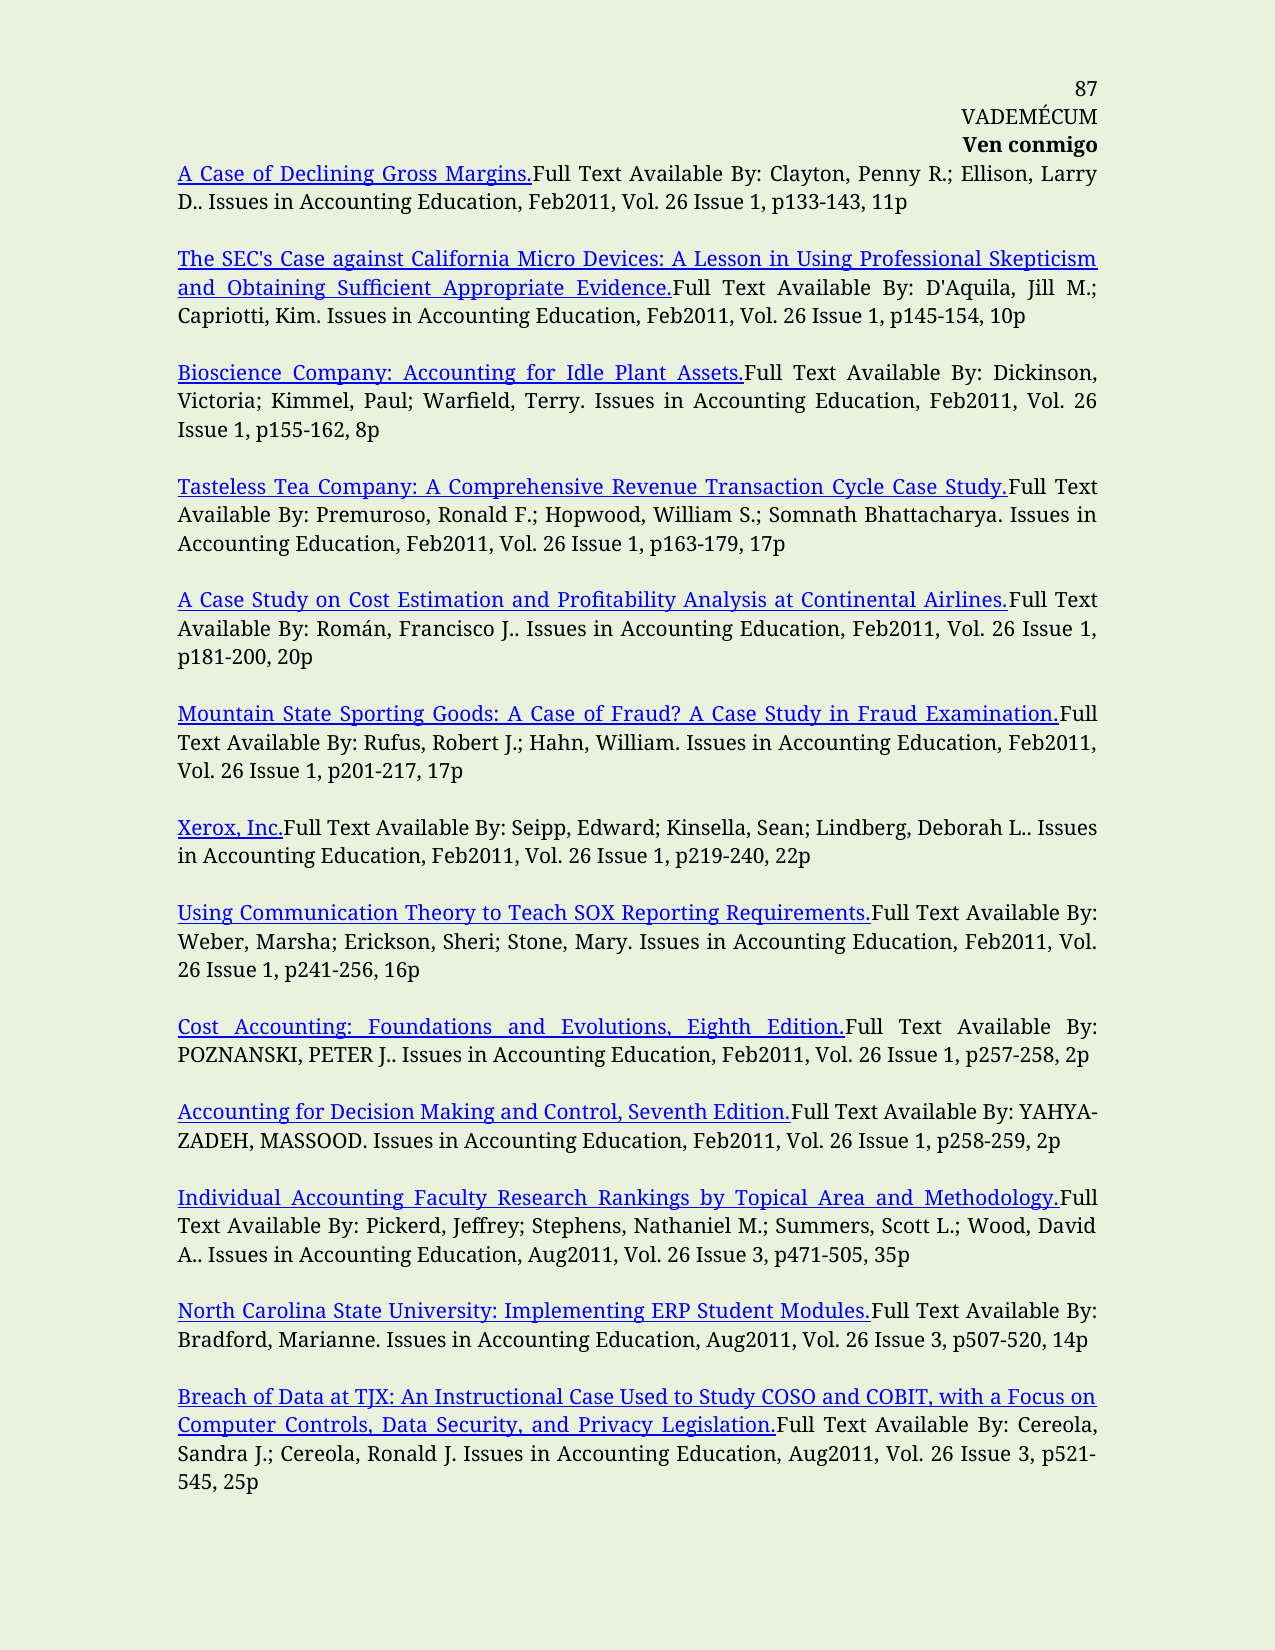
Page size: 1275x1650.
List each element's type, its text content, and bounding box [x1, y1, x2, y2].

text Bioscience Company: Accounting for Idle Plant Assets.Full Text Available By: Dickinson, Victoria; Kimmel, Paul; Warfield, Terry. Issues in Accounting Education, Feb2011, Vol. 26 Issue 1, p155-162, 8p [177, 358, 1098, 443]
text A Case of Declining Gross Margins.Full Text Available By: Clayton, Penny R.; Ellison, Larry D.. Issues in Accounting Education, Feb2011, Vol. 26 Issue 1, p133-143, 11p [177, 159, 1098, 216]
text The SEC's Case against California Micro Devices: A Lesson in Using Professional Skepticism and Obtaining Sufficient Appropriate Evidence.Full Text Available By: D'Aquila, Jill M.; Capriotti, Kim. Issues in Accounting Education, Feb2011, Vol. 26 Issue 1, p145-154, 10p [177, 269, 1098, 330]
text Breach of Data at TJX: An Instructional Case Used to Study COSO and COBIT, with a Focus on Computer Controls, Data Security, and Privacy Legislation.Full Text Available By: Cereola, Sandra J.; Cereola, Ronald J. Issues in Accounting Education, Aug2011, Vol. 26 Issue 3, p521-545, 25p [177, 1382, 1098, 1496]
text Mountain State Sporting Goods: A Case of Fraud? A Case Study in Fraud Examination.Full Text Available By: Rufus, Robert J.; Hahn, William. Issues in Accounting Education, Feb2011, Vol. 26 Issue 1, p201-217, 17p [177, 699, 1098, 785]
text Individual Accounting Faculty Research Rankings by Topical Area and Methodology.Full Text Available By: Pickerd, Jeffrey; Stephens, Nathaniel M.; Summers, Scott L.; Wood, David A.. Issues in Accounting Education, Aug2011, Vol. 26 Issue 3, p471-505, 35p [177, 1183, 1098, 1268]
text North Carolina State University: Implementing ERP Student Modules.Full Text Available By: Bradford, Marianne. Issues in Accounting Education, Aug2011, Vol. 26 Issue 3, p507-520, 14p [177, 1297, 1098, 1353]
text Using Communication Theory to Teach SOX Reporting Requirements.Full Text Available By: Weber, Marsha; Erickson, Sheri; Stone, Mary. Issues in Accounting Education, Feb2011, Vol. 26 Issue 1, p241-256, 16p [177, 898, 1098, 984]
text Tasteless Tea Company: A Comprehensive Revenue Transaction Cycle Case Study.Full Text Available By: Premuroso, Ronald F.; Hopwood, William S.; Somnath Bhattacharya. Issues in Accounting Education, Feb2011, Vol. 26 Issue 1, p163-179, 17p [177, 472, 1098, 557]
text Accounting for Decision Making and Control, Seventh Edition.Full Text Available By: YAHYA-ZADEH, MASSOOD. Issues in Accounting Education, Feb2011, Vol. 26 Issue 1, p258-259, 2p [177, 1097, 1098, 1154]
text Cost Accounting: Foundations and Evolutions, Eighth Edition.Full Text Available By: POZNANSKI, PETER J.. Issues in Accounting Education, Feb2011, Vol. 26 Issue 1, p257-258, 2p [177, 1012, 1098, 1069]
text A Case Study on Cost Estimation and Profitability Analysis at Continental Airlines.Full Text Available By: Román, Francisco J.. Issues in Accounting Education, Feb2011, Vol. 26 Issue 1, p181-200, 20p [177, 586, 1098, 671]
text Xerox, Inc.Full Text Available By: Seipp, Edward; Kinsella, Sean; Lindberg, Deborah L.. Issues in Accounting Education, Feb2011, Vol. 26 Issue 1, p219-240, 22p [177, 813, 1098, 870]
text The SEC's Case against California Micro Devices: A Lesson in Using Professional Skepticism and Obtaining Sufficient Appropriate Evidence.Full Text Available By: D'Aquila, Jill M.; Capriotti, Kim. Issues in Accounting Education, Feb2011, Vol. 26 Issue 1, p145-154, 10p [177, 244, 1098, 268]
